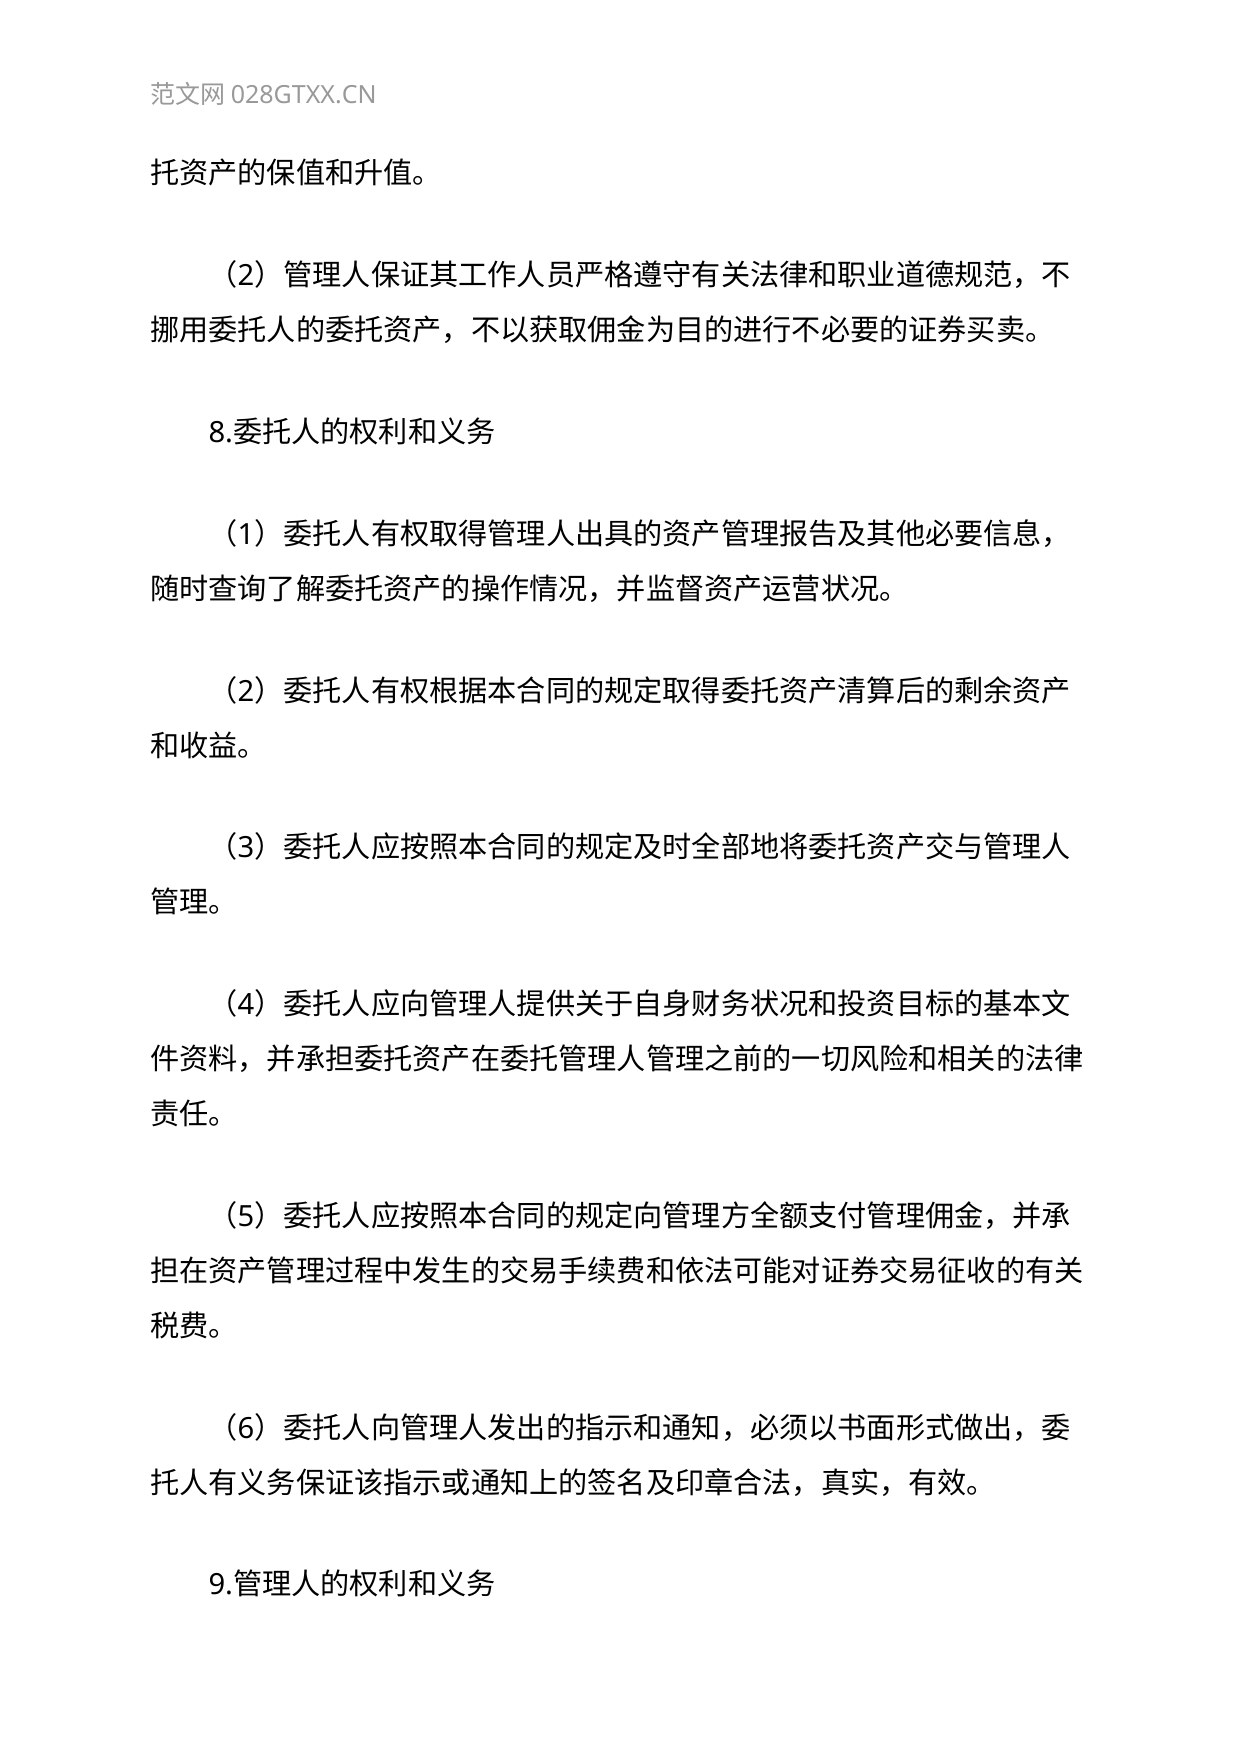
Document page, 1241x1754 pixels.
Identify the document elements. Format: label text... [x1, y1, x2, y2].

text （2）委托人有权根据本合同的规定取得委托资产清算后的剩余资产和收益。 [150, 667, 1090, 764]
text 9.管理人的权利和义务 [150, 1561, 1090, 1603]
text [150, 150, 1090, 192]
text （5）委托人应按照本合同的规定向管理方全额支付管理佣金，并承担在资产管理过程中发生的交易手续费和依法可能对证券交易征收的有关税费。 [150, 1192, 1090, 1345]
text 8.委托人的权利和义务 [150, 408, 1090, 451]
text （2）管理人保证其工作人员严格遵守有关法律和职业道德规范，不挪用委托人的委托资产，不以获取佣金为目的进行不必要的证券买卖。 [150, 252, 1090, 349]
text （1）委托人有权取得管理人出具的资产管理报告及其他必要信息，随时查询了解委托资产的操作情况，并监督资产运营状况。 [150, 511, 1090, 608]
text （3）委托人应按照本合同的规定及时全部地将委托资产交与管理人管理。 [150, 824, 1090, 921]
text （4）委托人应向管理人提供关于自身财务状况和投资目标的基本文件资料，并承担委托资产在委托管理人管理之前的一切风险和相关的法律责任。 [150, 981, 1090, 1133]
text （6）委托人向管理人发出的指示和通知，必须以书面形式做出，委托人有义务保证该指示或通知上的签名及印章合法，真实，有效。 [150, 1404, 1090, 1501]
